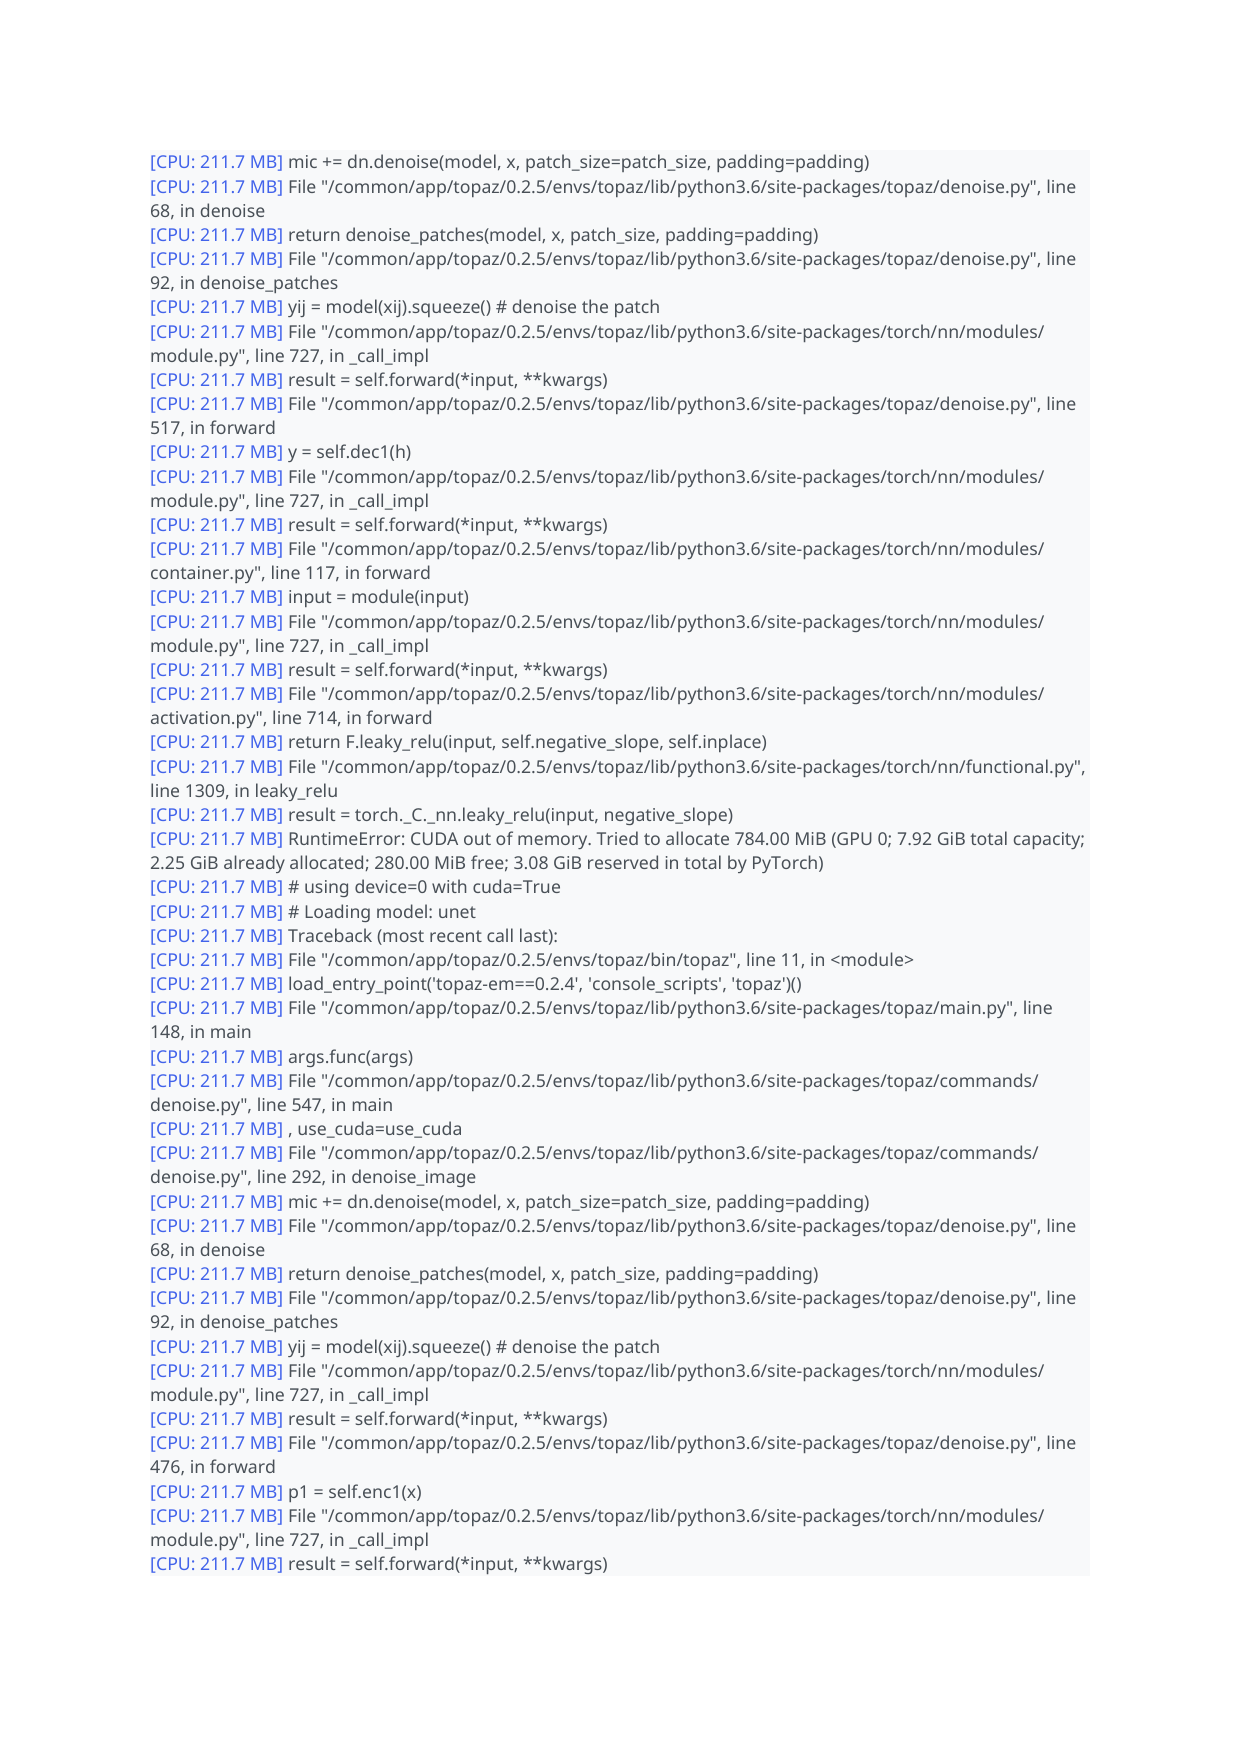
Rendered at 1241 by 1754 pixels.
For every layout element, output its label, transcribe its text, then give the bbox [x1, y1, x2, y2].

text [CPU: 211.7 MB] File "/common/app/topaz/0.2.5/envs/topaz/lib/python3.6/site-packages/topaz/commands/denoise.py", line 292, in denoise_image [150, 1141, 1090, 1189]
text [CPU: 211.7 MB] input = module(input) [150, 585, 1090, 609]
text [CPU: 211.7 MB] y = self.dec1(h) [150, 440, 1090, 464]
text [CPU: 211.7 MB] result = self.forward(*input, **kwargs) [150, 512, 1090, 537]
text [CPU: 211.7 MB] File "/common/app/topaz/0.2.5/envs/topaz/lib/python3.6/site-packages/topaz/denoise.py", line 517, in forward [150, 392, 1090, 440]
text [CPU: 211.7 MB] File "/common/app/topaz/0.2.5/envs/topaz/lib/python3.6/site-packages/torch/nn/modules/module.py", line 727, in _call_impl [150, 1358, 1090, 1407]
text [CPU: 211.7 MB] return denoise_patches(model, x, patch_size, padding=padding) [150, 222, 1090, 247]
text [CPU: 211.7 MB] File "/common/app/topaz/0.2.5/envs/topaz/lib/python3.6/site-packages/torch/nn/modules/activation.py", line 714, in forward [150, 682, 1090, 730]
text [CPU: 211.7 MB] result = self.forward(*input, **kwargs) [150, 1407, 1090, 1431]
text [CPU: 211.7 MB] RuntimeError: CUDA out of memory. Tried to allocate 784.00 MiB (GPU 0; 7.92 GiB total capacity; 2.25 GiB already allocated; 280.00 MiB free; 3.08 GiB reserved in total by PyTorch) [150, 827, 1090, 875]
text [CPU: 211.7 MB] result = self.forward(*input, **kwargs) [150, 1552, 1090, 1576]
text [CPU: 211.7 MB] File "/common/app/topaz/0.2.5/envs/topaz/lib/python3.6/site-packages/topaz/denoise.py", line 476, in forward [150, 1431, 1090, 1479]
text [CPU: 211.7 MB] File "/common/app/topaz/0.2.5/envs/topaz/lib/python3.6/site-packages/topaz/denoise.py", line 68, in denoise [150, 1213, 1090, 1262]
text [CPU: 211.7 MB] return denoise_patches(model, x, patch_size, padding=padding) [150, 1262, 1090, 1286]
text [CPU: 211.7 MB] mic += dn.denoise(model, x, patch_size=patch_size, padding=padding) [150, 1189, 1090, 1213]
text [CPU: 211.7 MB] File "/common/app/topaz/0.2.5/envs/topaz/lib/python3.6/site-packages/topaz/commands/denoise.py", line 547, in main [150, 1068, 1090, 1117]
text [CPU: 211.7 MB] Traceback (most recent call last): [150, 923, 1090, 947]
text [CPU: 211.7 MB] File "/common/app/topaz/0.2.5/envs/topaz/lib/python3.6/site-packages/torch/nn/modules/module.py", line 727, in _call_impl [150, 464, 1090, 512]
text [CPU: 211.7 MB] return F.leaky_relu(input, self.negative_slope, self.inplace) [150, 730, 1090, 754]
text [CPU: 211.7 MB] File "/common/app/topaz/0.2.5/envs/topaz/lib/python3.6/site-packages/torch/nn/modules/module.py", line 727, in _call_impl [150, 319, 1090, 367]
text [CPU: 211.7 MB] File "/common/app/topaz/0.2.5/envs/topaz/lib/python3.6/site-packages/topaz/denoise.py", line 92, in denoise_patches [150, 247, 1090, 295]
text [CPU: 211.7 MB] # using device=0 with cuda=True [150, 875, 1090, 899]
text [CPU: 211.7 MB] File "/common/app/topaz/0.2.5/envs/topaz/lib/python3.6/site-packages/torch/nn/functional.py", line 1309, in leaky_relu [150, 754, 1090, 802]
text [CPU: 211.7 MB] File "/common/app/topaz/0.2.5/envs/topaz/lib/python3.6/site-packages/topaz/denoise.py", line 68, in denoise [150, 174, 1090, 222]
text [CPU: 211.7 MB] File "/common/app/topaz/0.2.5/envs/topaz/lib/python3.6/site-packages/torch/nn/modules/module.py", line 727, in _call_impl [150, 1503, 1090, 1552]
text [CPU: 211.7 MB] , use_cuda=use_cuda [150, 1117, 1090, 1141]
text [CPU: 211.7 MB] result = self.forward(*input, **kwargs) [150, 367, 1090, 392]
text [CPU: 211.7 MB] File "/common/app/topaz/0.2.5/envs/topaz/lib/python3.6/site-packages/torch/nn/modules/container.py", line 117, in forward [150, 537, 1090, 585]
text [CPU: 211.7 MB] mic += dn.denoise(model, x, patch_size=patch_size, padding=padding) [150, 150, 1090, 174]
text [CPU: 211.7 MB] # Loading model: unet [150, 899, 1090, 923]
text [CPU: 211.7 MB] yij = model(xij).squeeze() # denoise the patch [150, 295, 1090, 319]
text [CPU: 211.7 MB] p1 = self.enc1(x) [150, 1479, 1090, 1503]
text [CPU: 211.7 MB] File "/common/app/topaz/0.2.5/envs/topaz/bin/topaz", line 11, in <module> [150, 947, 1090, 972]
text [CPU: 211.7 MB] result = self.forward(*input, **kwargs) [150, 657, 1090, 682]
text [CPU: 211.7 MB] yij = model(xij).squeeze() # denoise the patch [150, 1334, 1090, 1358]
text [CPU: 211.7 MB] File "/common/app/topaz/0.2.5/envs/topaz/lib/python3.6/site-packages/topaz/denoise.py", line 92, in denoise_patches [150, 1286, 1090, 1334]
text [CPU: 211.7 MB] load_entry_point('topaz-em==0.2.4', 'console_scripts', 'topaz')() [150, 972, 1090, 996]
text [CPU: 211.7 MB] File "/common/app/topaz/0.2.5/envs/topaz/lib/python3.6/site-packages/torch/nn/modules/module.py", line 727, in _call_impl [150, 609, 1090, 657]
text [CPU: 211.7 MB] result = torch._C._nn.leaky_relu(input, negative_slope) [150, 802, 1090, 827]
text [CPU: 211.7 MB] File "/common/app/topaz/0.2.5/envs/topaz/lib/python3.6/site-packages/topaz/main.py", line 148, in main [150, 996, 1090, 1044]
text [CPU: 211.7 MB] args.func(args) [150, 1044, 1090, 1068]
